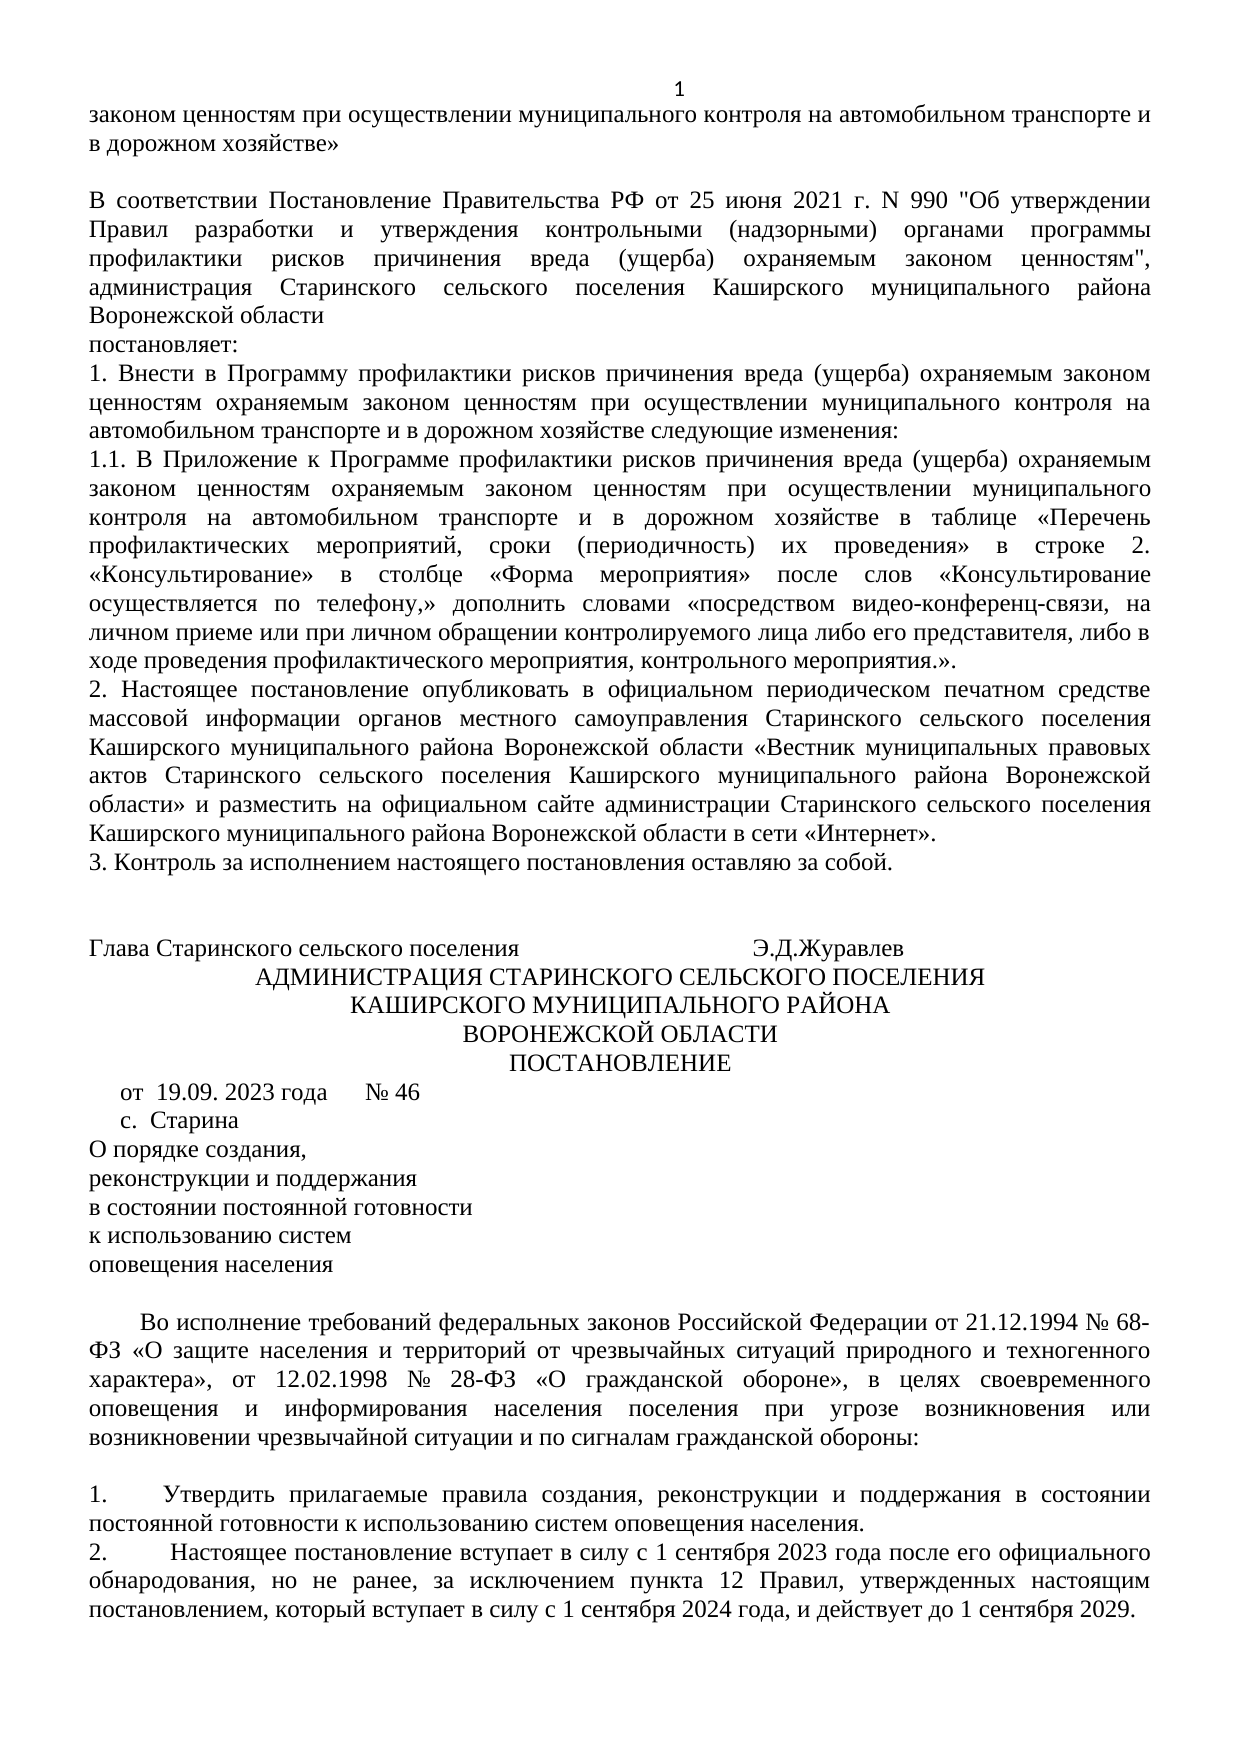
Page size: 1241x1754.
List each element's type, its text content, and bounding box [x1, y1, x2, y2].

text В соответствии Постановление Правительства РФ от 25 июня 2021 г. N 990 "Об утверждении Правил разработки и утверждения контрольными (надзорными) органами программы профилактики рисков причинения вреда (ущерба) охраняемым законом ценностям", администрация Старинского сельского поселения Каширского муниципального района Воронежской области [89, 185, 1152, 329]
text 3. Контроль за исполнением настоящего постановления оставляю за собой. [89, 847, 1152, 875]
text постановляет: [89, 329, 1152, 358]
text от 19.09. 2023 года № 46 [89, 1077, 1152, 1105]
text 2. Настоящее постановление опубликовать в официальном периодическом печатном средстве массовой информации органов местного самоуправления Старинского сельского поселения Каширского муниципального района Воронежской области «Вестник муниципальных правовых актов Старинского сельского поселения Каширского муниципального района Воронежской области» и разместить на официальном сайте администрации Старинского сельского поселения Каширского муниципального района Воронежской области в сети «Интернет». [89, 674, 1152, 847]
text О порядке создания, [89, 1134, 1152, 1163]
text ВОРОНЕЖСКОЙ ОБЛАСТИ [89, 1019, 1152, 1048]
text к использованию систем [89, 1220, 1152, 1249]
text в состоянии постоянной готовности [89, 1192, 1152, 1220]
text 2. Настоящее постановление вступает в силу с 1 сентября 2023 года после его официального обнародования, но не ранее, за исключением пункта 12 Правил, утвержденных настоящим постановлением, который вступает в силу с 1 сентября 2024 года, и действует до 1 сентября 2029. [89, 1537, 1152, 1623]
text оповещения населения [89, 1249, 1152, 1278]
text 1.1. В Приложение к Программе профилактики рисков причинения вреда (ущерба) охраняемым законом ценностям охраняемым законом ценностям при осуществлении муниципального контроля на автомобильном транспорте и в дорожном хозяйстве в таблице «Перечень профилактических мероприятий, сроки (периодичность) их проведения» в строке 2. «Консультирование» в столбце «Форма мероприятия» после слов «Консультирование осуществляется по телефону,» дополнить словами «посредством видео-конференц-связи, на личном приеме или при личном обращении контролируемого лица либо его представителя, либо в ходе проведения профилактического мероприятия, контрольного мероприятия.». [89, 444, 1152, 674]
text с. Старина [89, 1105, 1152, 1134]
text АДМИНИСТРАЦИЯ СТАРИНСКОГО СЕЛЬСКОГО ПОСЕЛЕНИЯ [89, 962, 1152, 990]
text Глава Старинского сельского поселения Э.Д.Журавлев [89, 933, 1152, 962]
text КАШИРСКОГО МУНИЦИПАЛЬНОГО РАЙОНА [89, 990, 1152, 1019]
text 1. Утвердить прилагаемые правила создания, реконструкции и поддержания в состоянии постоянной готовности к использованию систем оповещения населения. [89, 1479, 1152, 1537]
text реконструкции и поддержания [89, 1163, 1152, 1192]
text Во исполнение требований федеральных законов Российской Федерации от 21.12.1994 № 68-ФЗ «О защите населения и территорий от чрезвычайных ситуаций природного и техногенного характера», от 12.02.1998 № 28-ФЗ «О гражданской обороне», в целях своевременного оповещения и информирования населения поселения при угрозе возникновения или возникновении чрезвычайной ситуации и по сигналам гражданской обороны: [89, 1307, 1152, 1450]
text 1. Внести в Программу профилактики рисков причинения вреда (ущерба) охраняемым законом ценностям охраняемым законом ценностям при осуществлении муниципального контроля на автомобильном транспорте и в дорожном хозяйстве следующие изменения: [89, 358, 1152, 444]
text ПОСТАНОВЛЕНИЕ [89, 1048, 1152, 1077]
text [89, 99, 1152, 157]
